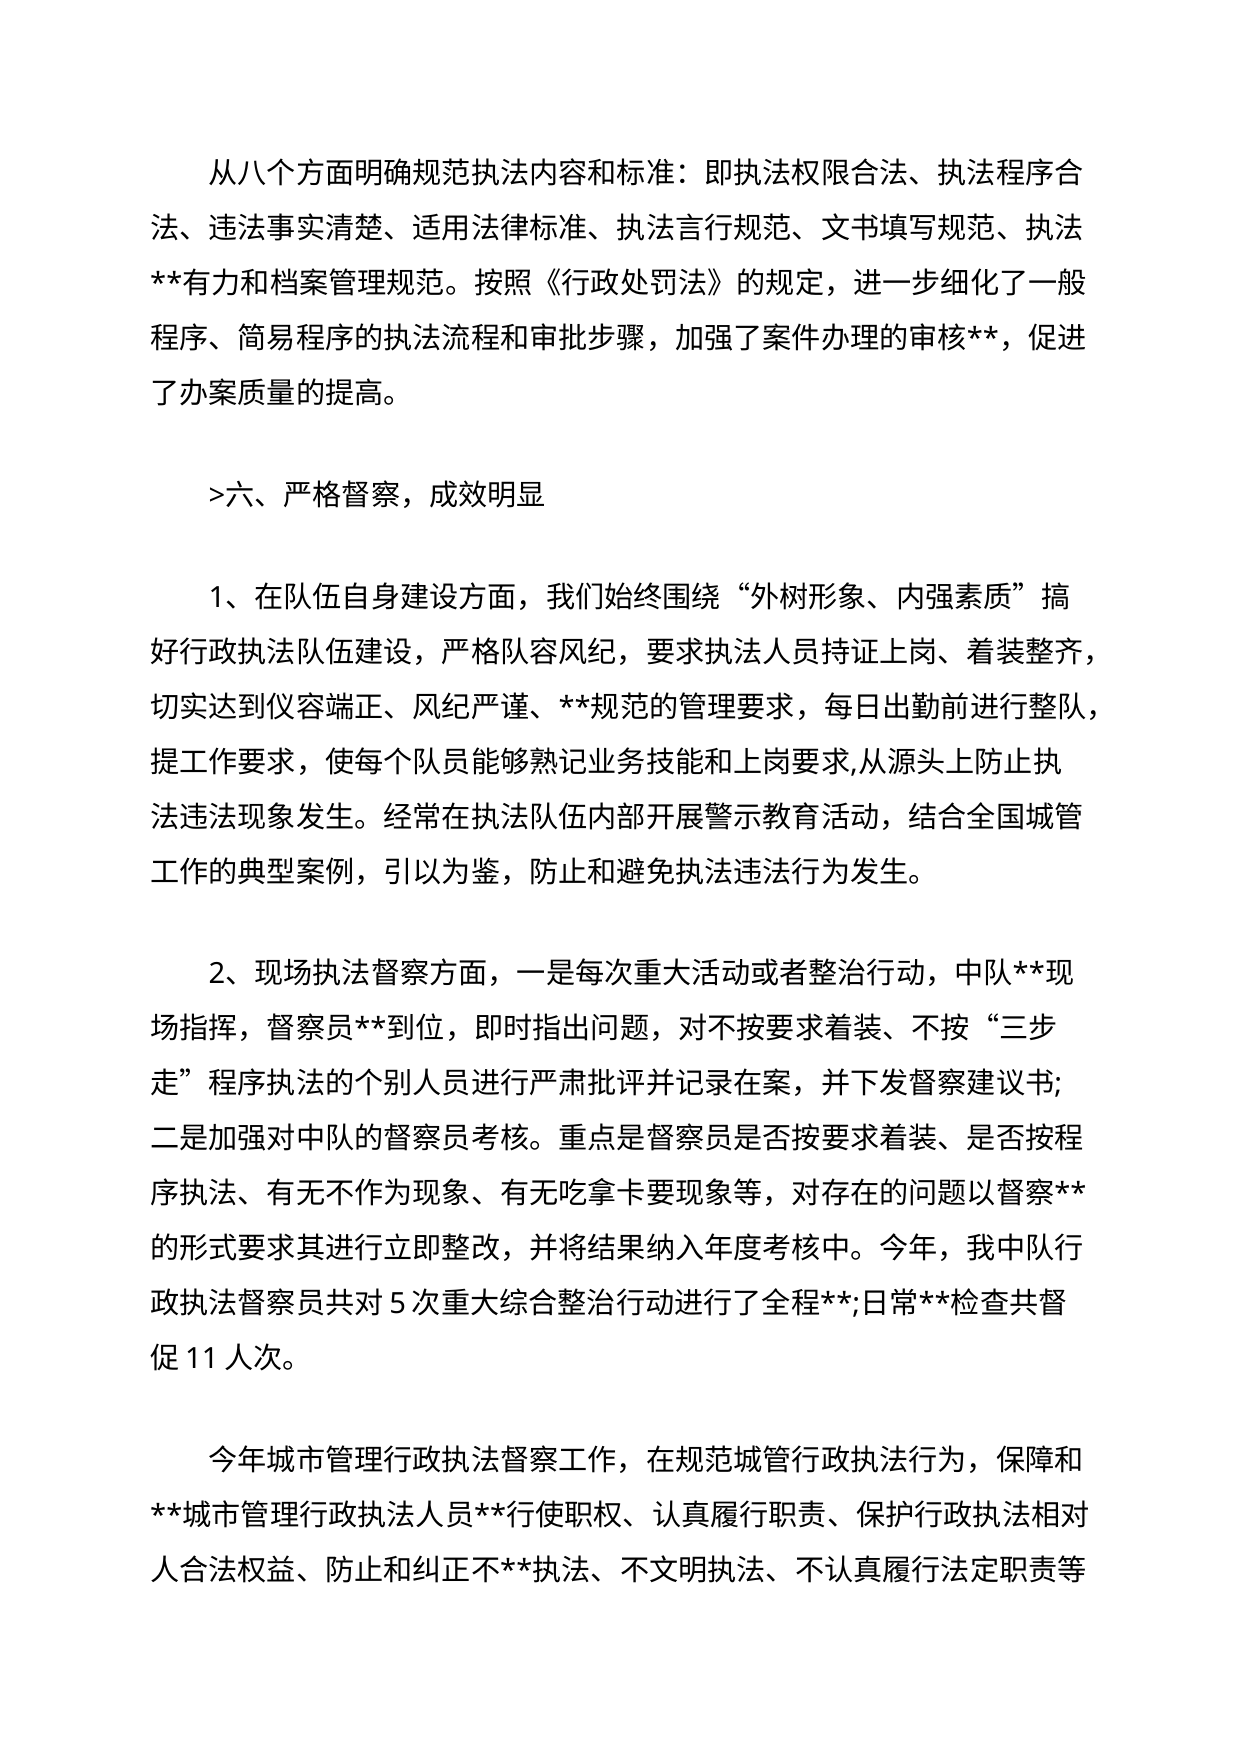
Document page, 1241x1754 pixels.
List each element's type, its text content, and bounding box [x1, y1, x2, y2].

text 1、在队伍自身建设方面，我们始终围绕“外树形象、内强素质”搞好行政执法队伍建设，严格队容风纪，要求执法人员持证上岗、着装整齐，切实达到仪容端正、风纪严谨、**规范的管理要求，每日出勤前进行整队，提工作要求，使每个队员能够熟记业务技能和上岗要求,从源头上防止执法违法现象发生。经常在执法队伍内部开展警示教育活动，结合全国城管工作的典型案例，引以为鉴，防止和避免执法违法行为发生。 [150, 573, 1090, 891]
text 2、现场执法督察方面，一是每次重大活动或者整治行动，中队**现场指挥，督察员**到位，即时指出问题，对不按要求着装、不按“三步走”程序执法的个别人员进行严肃批评并记录在案，并下发督察建议书;二是加强对中队的督察员考核。重点是督察员是否按要求着装、是否按程序执法、有无不作为现象、有无吃拿卡要现象等，对存在的问题以督察**的形式要求其进行立即整改，并将结果纳入年度考核中。今年，我中队行政执法督察员共对5次重大综合整治行动进行了全程**;日常**检查共督促11人次。 [150, 950, 1090, 1377]
text 从八个方面明确规范执法内容和标准：即执法权限合法、执法程序合法、违法事实清楚、适用法律标准、执法言行规范、文书填写规范、执法**有力和档案管理规范。按照《行政处罚法》的规定，进一步细化了一般程序、简易程序的执法流程和审批步骤，加强了案件办理的审核**，促进了办案质量的提高。 [150, 150, 1090, 412]
text >六、严格督察，成效明显 [150, 472, 1090, 514]
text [150, 1437, 1090, 1589]
